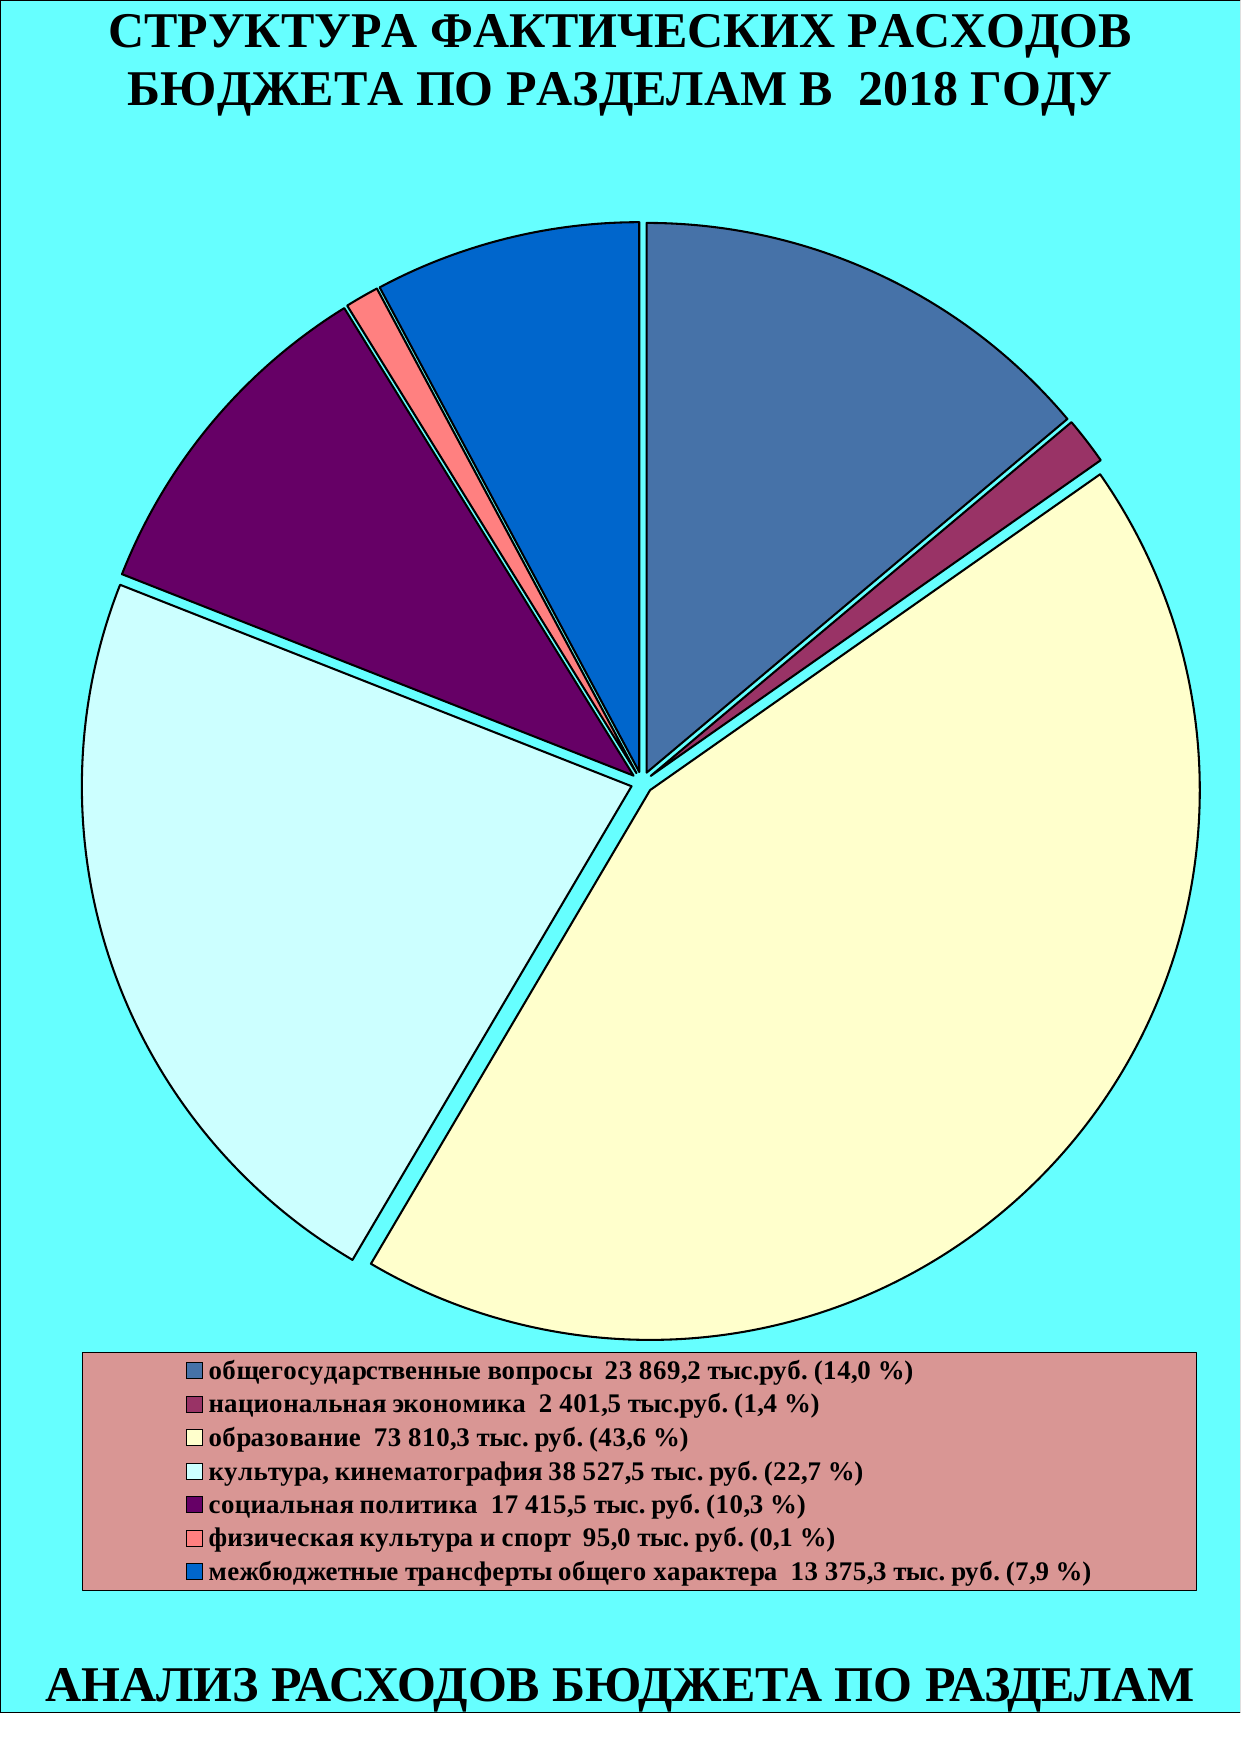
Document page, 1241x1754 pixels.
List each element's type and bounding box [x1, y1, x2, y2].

table_header [1, 1, 1240, 1712]
